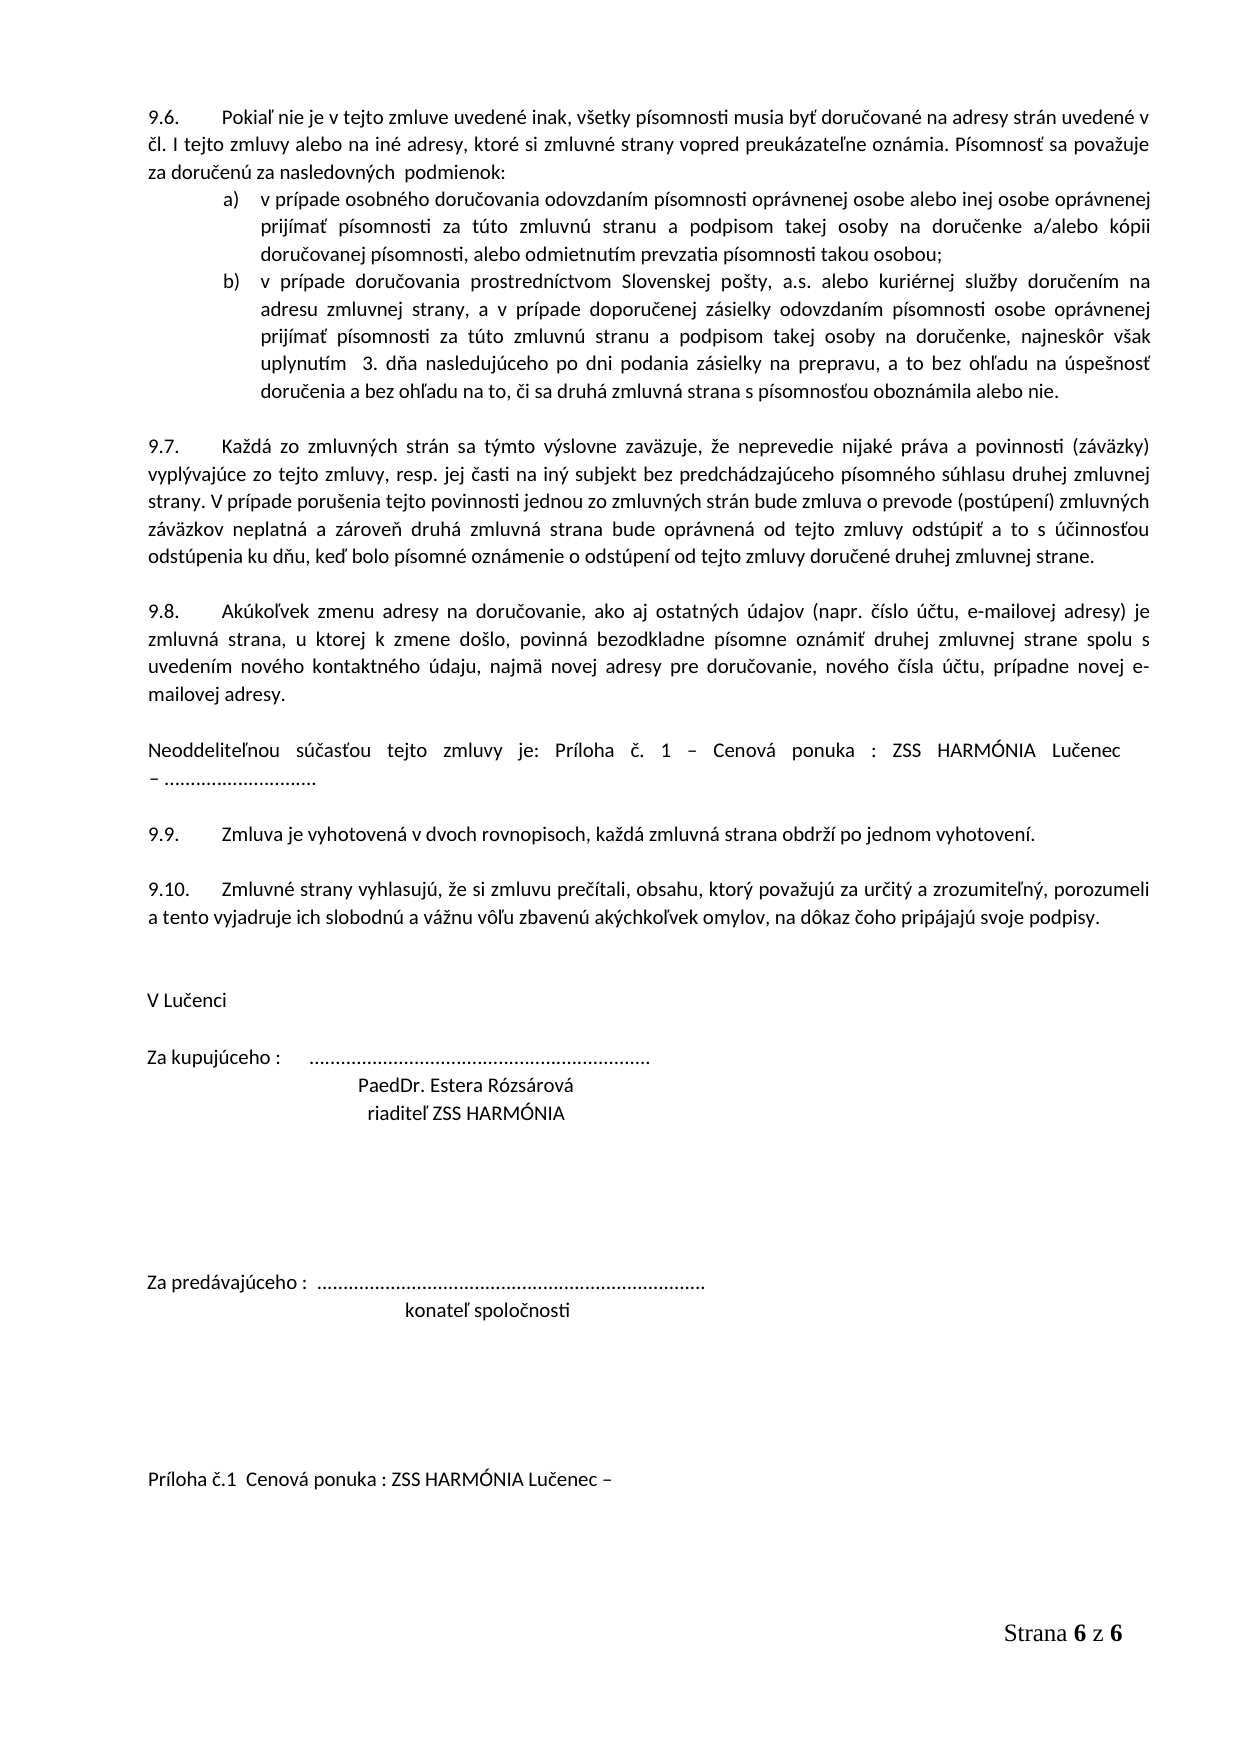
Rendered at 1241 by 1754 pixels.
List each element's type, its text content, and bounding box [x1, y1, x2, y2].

list PaedDr. Estera Rózsárová [147, 1072, 1122, 1097]
list v prípade osobného doručovania odovzdaním písomnosti oprávnenej osobe alebo inej osobe oprávnenej prijímať písomnosti za túto zmluvnú stranu a podpisom takej osoby na doručenke a/alebo kópii doručovanej písomnosti, alebo odmietnutím prevzatia písomnosti takou osobou; [223, 186, 1152, 266]
list konateľ spoločnosti [147, 1297, 1122, 1322]
list Každá zo zmluvných strán sa týmto výslovne zaväzuje, že neprevedie nijaké práva a povinnosti (záväzky) vyplývajúce zo tejto zmluvy, resp. jej časti na iný subjekt bez predchádzajúceho písomného súhlasu druhej zmluvnej strany. V prípade porušenia tejto povinnosti jednou zo zmluvných strán bude zmluva o prevode (postúpení) zmluvných záväzkov neplatná a zároveň druhá zmluvná strana bude oprávnená od tejto zmluvy odstúpiť a to s účinnosťou odstúpenia ku dňu, keď bolo písomné oznámenie o odstúpení od tejto zmluvy doručené druhej zmluvnej strane. [148, 433, 1152, 568]
list Akúkoľvek zmenu adresy na doručovanie, ako aj ostatných údajov (napr. číslo účtu, e-mailovej adresy) je zmluvná strana, u ktorej k zmene došlo, povinná bezodkladne písomne oznámiť druhej zmluvnej strane spolu s uvedením nového kontaktného údaju, najmä novej adresy pre doručovanie, nového čísla účtu, prípadne novej e-mailovej adresy. [148, 599, 1152, 706]
list Zmluva je vyhotovená v dvoch rovnopisoch, každá zmluvná strana obdrží po jednom vyhotovení. [148, 821, 1152, 847]
list v prípade doručovania prostredníctvom Slovenskej pošty, a.s. alebo kuriérnej služby doručením na adresu zmluvnej strany, a v prípade doporučenej zásielky odovzdaním písomnosti osobe oprávnenej prijímať písomnosti za túto zmluvnú stranu a podpisom takej osoby na doručenke, najneskôr však uplynutím 3. dňa nasledujúceho po dni podania zásielky na prepravu, a to bez ohľadu na úspešnosť doručenia a bez ohľadu na to, či sa druhá zmluvná strana s písomnosťou oboznámila alebo nie. [223, 268, 1152, 403]
text Neoddeliteľnou súčasťou tejto zmluvy je: Príloha č. 1 – Cenová ponuka : ZSS HARMÓNIA Lučenec – ............................. [148, 737, 1122, 790]
list Zmluvné strany vyhlasujú, že si zmluvu prečítali, obsahu, ktorý považujú za určitý a zrozumiteľný, porozumeli a tento vyjadruje ich slobodnú a vážnu vôľu zbavenú akýchkoľvek omylov, na dôkaz čoho pripájajú svoje podpisy. [148, 877, 1152, 929]
list Pokiaľ nie je v tejto zmluve uvedené inak, všetky písomnosti musia byť doručované na adresy strán uvedené v čl. I tejto zmluvy alebo na iné adresy, ktoré si zmluvné strany vopred preukázateľne oznámia. Písomnosť sa považuje za doručenú za nasledovných podmienok: [148, 104, 1152, 184]
list Za kupujúceho : ................................................................. [147, 1044, 1122, 1069]
list riaditeľ ZSS HARMÓNIA [147, 1100, 1122, 1126]
list V Lučenci [147, 988, 1122, 1013]
text Príloha č.1 Cenová ponuka : ZSS HARMÓNIA Lučenec – [148, 1466, 1122, 1491]
list Za predávajúceho : .......................................................................... [147, 1269, 1122, 1294]
